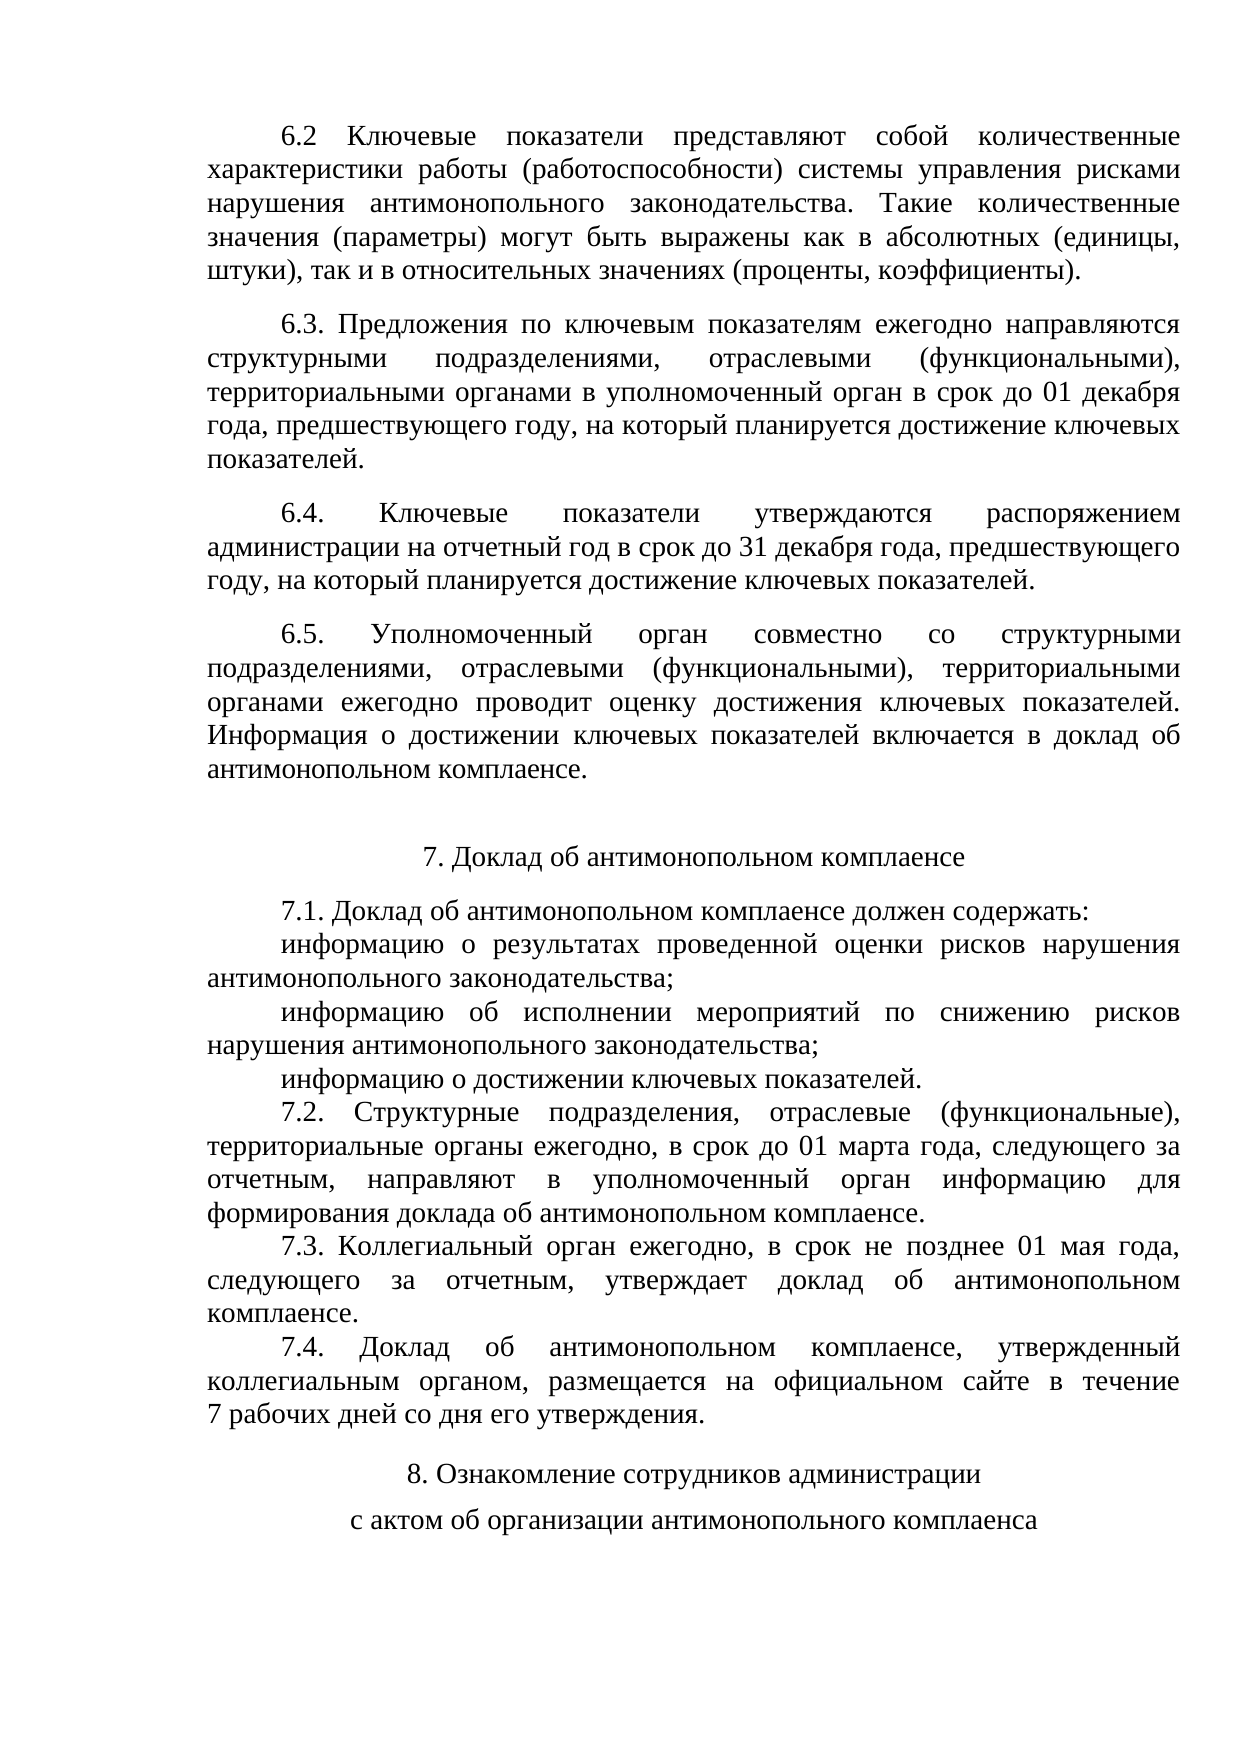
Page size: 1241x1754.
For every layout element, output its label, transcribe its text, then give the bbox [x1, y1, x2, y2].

text 8. Ознакомление сотрудников администрации [207, 1463, 1181, 1488]
text 7.4. Доклад об антимонопольном комплаенсе, утвержденный коллегиальным органом, размещается на официальном сайте в течение 7 рабочих дней со дня его утверждения. [207, 1329, 1181, 1430]
text с актом об организации антимонопольного комплаенса [207, 1509, 1181, 1534]
text 7.2. Структурные подразделения, отраслевые (функциональные), территориальные органы ежегодно, в срок до 01 марта года, следующего за отчетным, направляют в уполномоченный орган информацию для формирования доклада об антимонопольном комплаенсе. [207, 1094, 1181, 1228]
text 7.3. Коллегиальный орган ежегодно, в срок не позднее 01 мая года, следующего за отчетным, утверждает доклад об антимонопольном комплаенсе. [207, 1228, 1181, 1329]
text информацию об исполнении мероприятий по снижению рисков нарушения антимонопольного законодательства; [207, 994, 1181, 1061]
text 7.1. Доклад об антимонопольном комплаенсе должен содержать: [207, 893, 1181, 927]
text 6.5. Уполномоченный орган совместно со структурными подразделениями, отраслевыми (функциональными), территориальными органами ежегодно проводит оценку достижения ключевых показателей. Информация о достижении ключевых показателей включается в доклад об антимонопольном комплаенсе. [207, 617, 1181, 784]
text информацию о результатах проведенной оценки рисков нарушения антимонопольного законодательства; [207, 927, 1181, 994]
text 6.4. Ключевые показатели утверждаются распоряжением администрации на отчетный год в срок до 31 декабря года, предшествующего году, на который планируется достижение ключевых показателей. [207, 495, 1181, 596]
text 6.3. Предложения по ключевым показателям ежегодно направляются структурными подразделениями, отраслевыми (функциональными), территориальными органами в уполномоченный орган в срок до 01 декабря года, предшествующего году, на который планируется достижение ключевых показателей. [207, 307, 1181, 474]
text информацию о достижении ключевых показателей. [207, 1061, 1181, 1094]
text 7. Доклад об антимонопольном комплаенсе [207, 839, 1181, 872]
text 6.2 Ключевые показатели представляют собой количественные характеристики работы (работоспособности) системы управления рисками нарушения антимонопольного законодательства. Такие количественные значения (параметры) могут быть выражены как в абсолютных (единицы, штуки), так и в относительных значениях (проценты, коэффициенты). [207, 118, 1181, 286]
